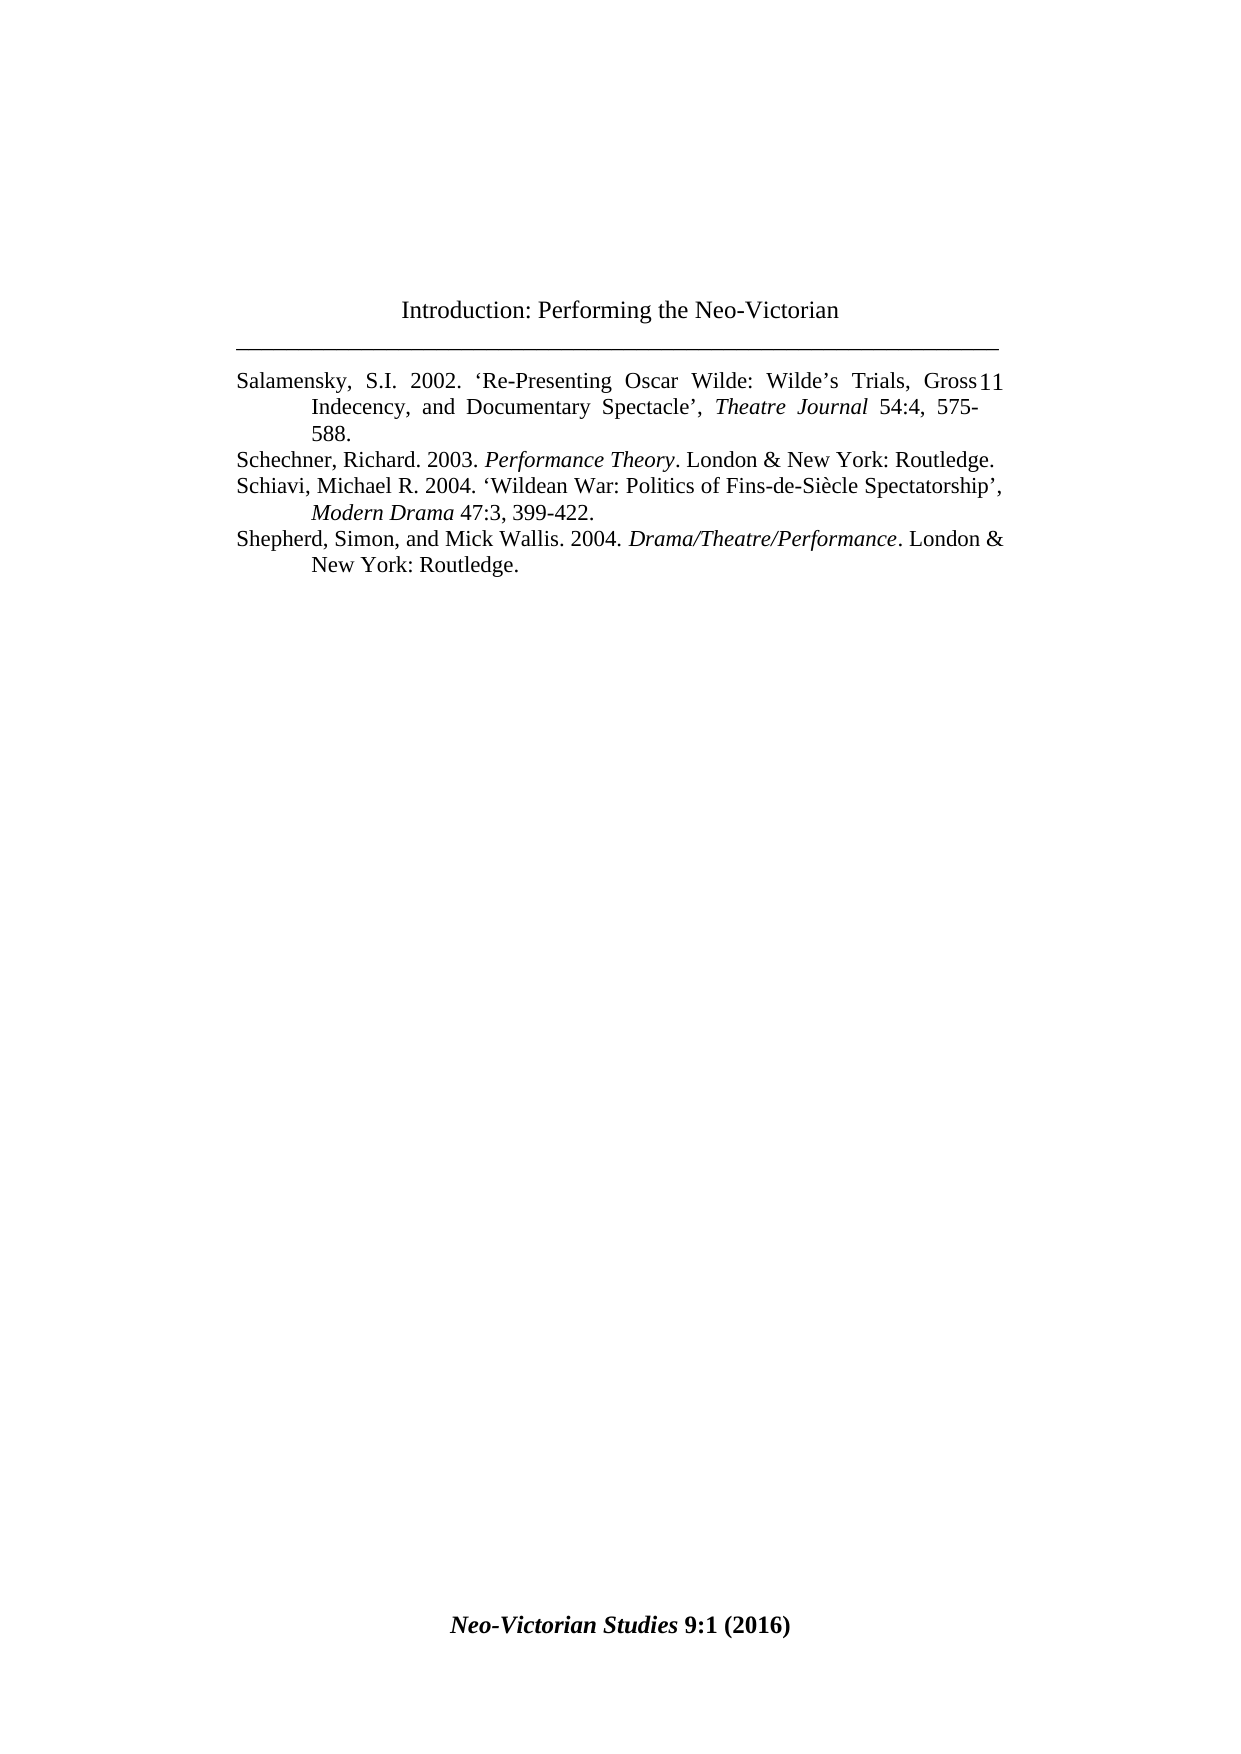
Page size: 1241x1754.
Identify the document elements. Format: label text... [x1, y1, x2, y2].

text Salamensky, S.I. 2002. ‘Re-Presenting Oscar Wilde: Wilde’s Trials, Gross Indecency, and Documentary Spectacle’, Theatre Journal 54:4, 575-588. [236, 367, 1004, 446]
text Schiavi, Michael R. 2004. ‘Wildean War: Politics of Fins-de-Siècle Spectatorship’, Modern Drama 47:3, 399-422. [236, 472, 1004, 525]
text Shepherd, Simon, and Mick Wallis. 2004. Drama/Theatre/Performance. London & New York: Routledge. [236, 525, 1004, 578]
text Schechner, Richard. 2003. Performance Theory. London & New York: Routledge. [236, 446, 1004, 472]
